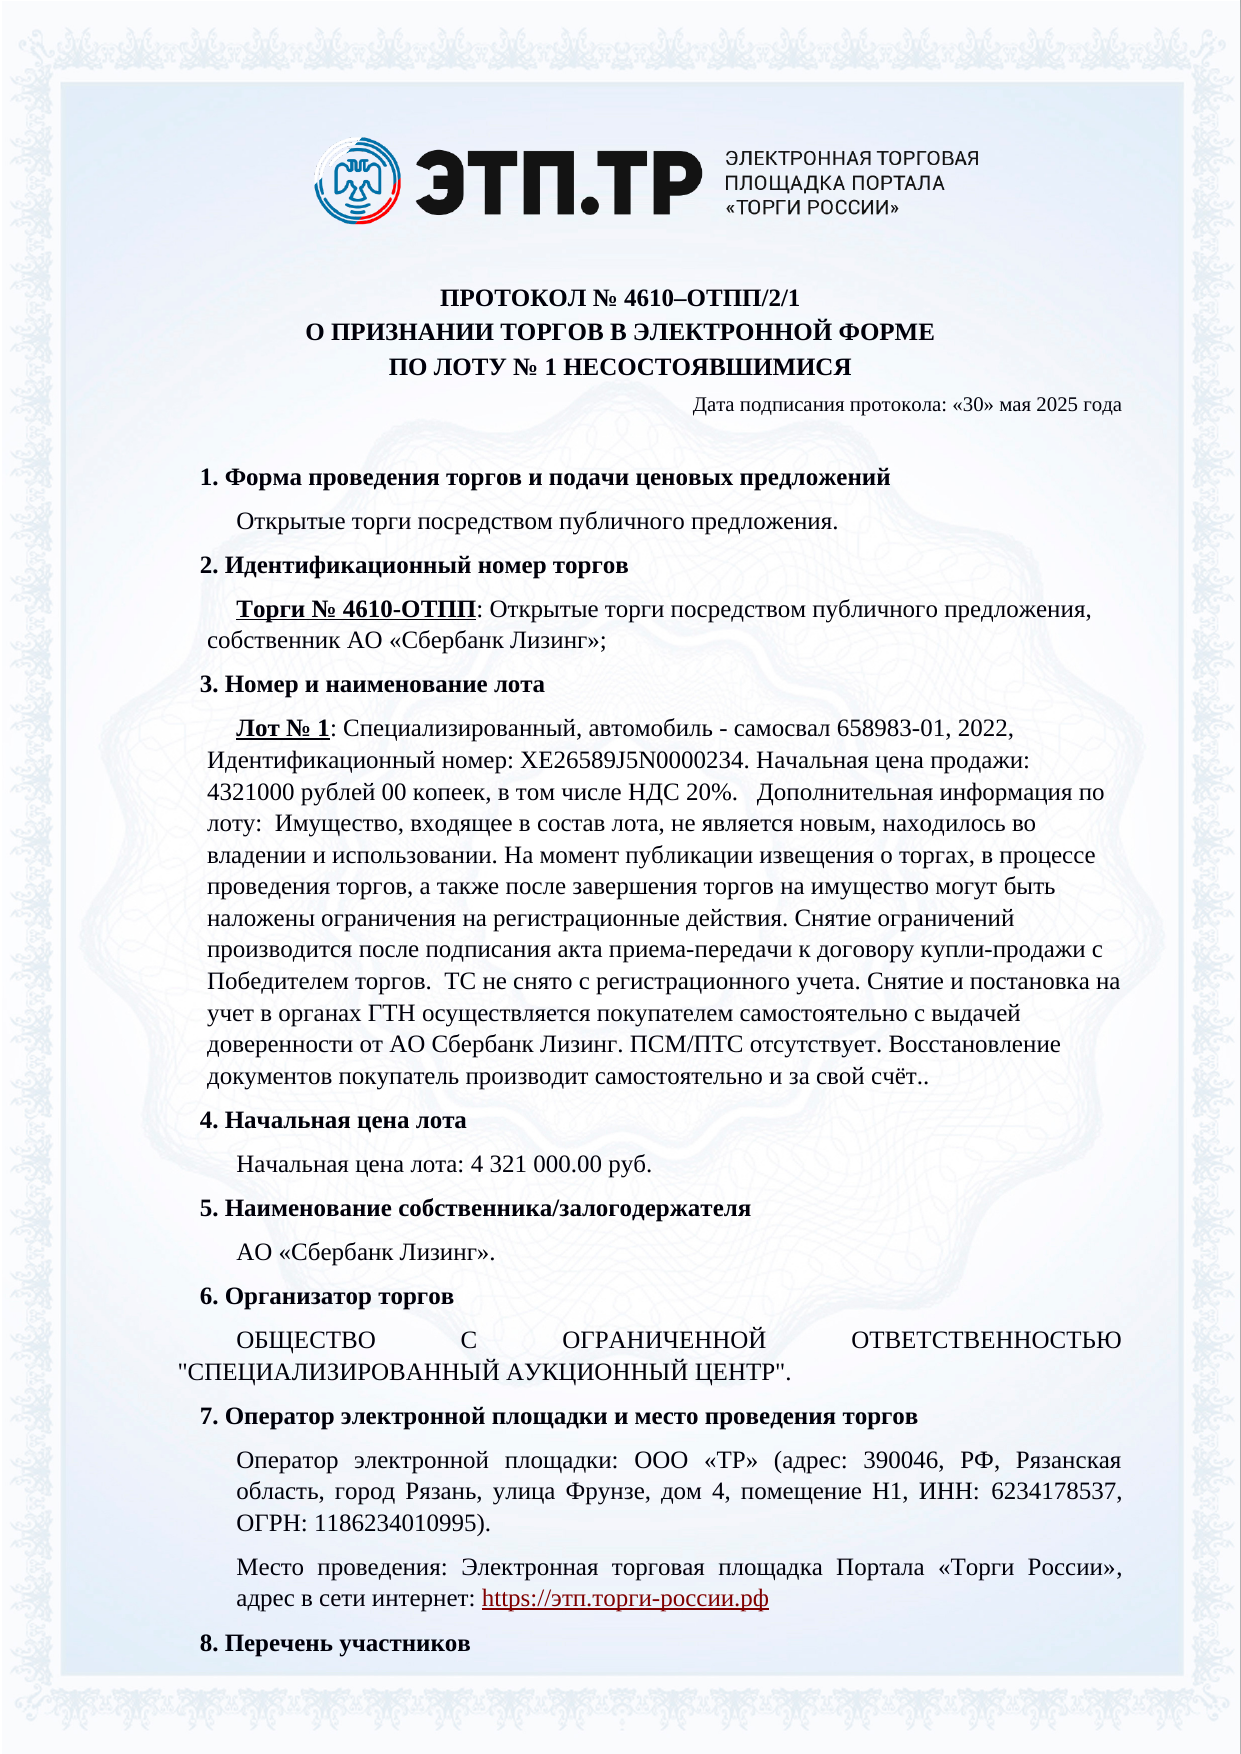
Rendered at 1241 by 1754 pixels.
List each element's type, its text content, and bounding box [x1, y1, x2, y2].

text Начальная цена лота: 4 321 000.00 руб. [236, 1149, 1122, 1178]
title О ПРИЗНАНИИ ТОРГОВ В ЭЛЕКТРОННОЙ ФОРМЕ [118, 317, 1122, 346]
text Лот № 1: Специализированный, автомобиль - самосвал 658983-01, 2022, Идентификационный номер: XE26589J5N0000234. Начальная цена продажи: 4321000 рублей 00 копеек, в том числе НДС 20%. Дополнительная информация по лоту: Имущество, входящее в состав лота, не является новым, находилось во владении и использовании. На момент публикации извещения о торгах, в процессе проведения торгов, а также после завершения торгов на имущество могут быть наложены ограничения на регистрационные действия. Снятие ограничений производится после подписания акта приема-передачи к договору купли-продажи с Победителем торгов. ТС не снято с регистрационного учета. Снятие и постановка на учет в органах ГТН осуществляется покупателем самостоятельно с выдачей доверенности от АО Сбербанк Лизинг. ПСМ/ПТС отсутствует. Восстановление документов покупатель производит самостоятельно и за свой счёт.. [207, 713, 1122, 1089]
text 6. Организатор торгов [177, 1281, 1122, 1310]
text Оператор электронной площадки: ООО «ТР» (адрес: 390046, РФ, Рязанская область, город Рязань, улица Фрунзе, дом 4, помещение Н1, ИНН: 6234178537, ОГРН: 1186234010995). [236, 1445, 1122, 1537]
title ПО ЛОТУ № 1 НЕСОСТОЯВШИМИСЯ [118, 352, 1122, 381]
text Открытые торги посредством публичного предложения. [177, 506, 1122, 534]
text 1. Форма проведения торгов и подачи ценовых предложений [177, 462, 1122, 490]
picture [2, 1, 1241, 1754]
text 7. Оператор электронной площадки и место проведения торгов [177, 1401, 1122, 1429]
text АО «Сбербанк Лизинг». [177, 1237, 1122, 1266]
text ОБЩЕСТВО С ОГРАНИЧЕННОЙ ОТВЕТСТВЕННОСТЬЮ "СПЕЦИАЛИЗИРОВАННЫЙ АУКЦИОННЫЙ ЦЕНТР". [177, 1325, 1122, 1385]
text 4. Начальная цена лота [177, 1105, 1122, 1133]
text 5. Наименование собственника/залогодержателя [177, 1193, 1122, 1222]
text Дата подписания протокола: «30» мая 2025 года [177, 386, 1122, 418]
text 2. Идентификационный номер торгов [177, 550, 1122, 578]
text 8. Перечень участников [177, 1628, 1122, 1656]
text 3. Номер и наименование лота [177, 669, 1122, 698]
text Место проведения: Электронная торговая площадка Портала «Торги России», адрес в сети интернет: https://этп.торги-россии.рф [236, 1552, 1122, 1612]
text Торги № 4610-ОТПП: Открытые торги посредством публичного предложения, собственник АО «Сбербанк Лизинг»; [207, 594, 1122, 654]
title ПРОТОКОЛ № 4610–ОТПП/2/1 [118, 283, 1122, 312]
